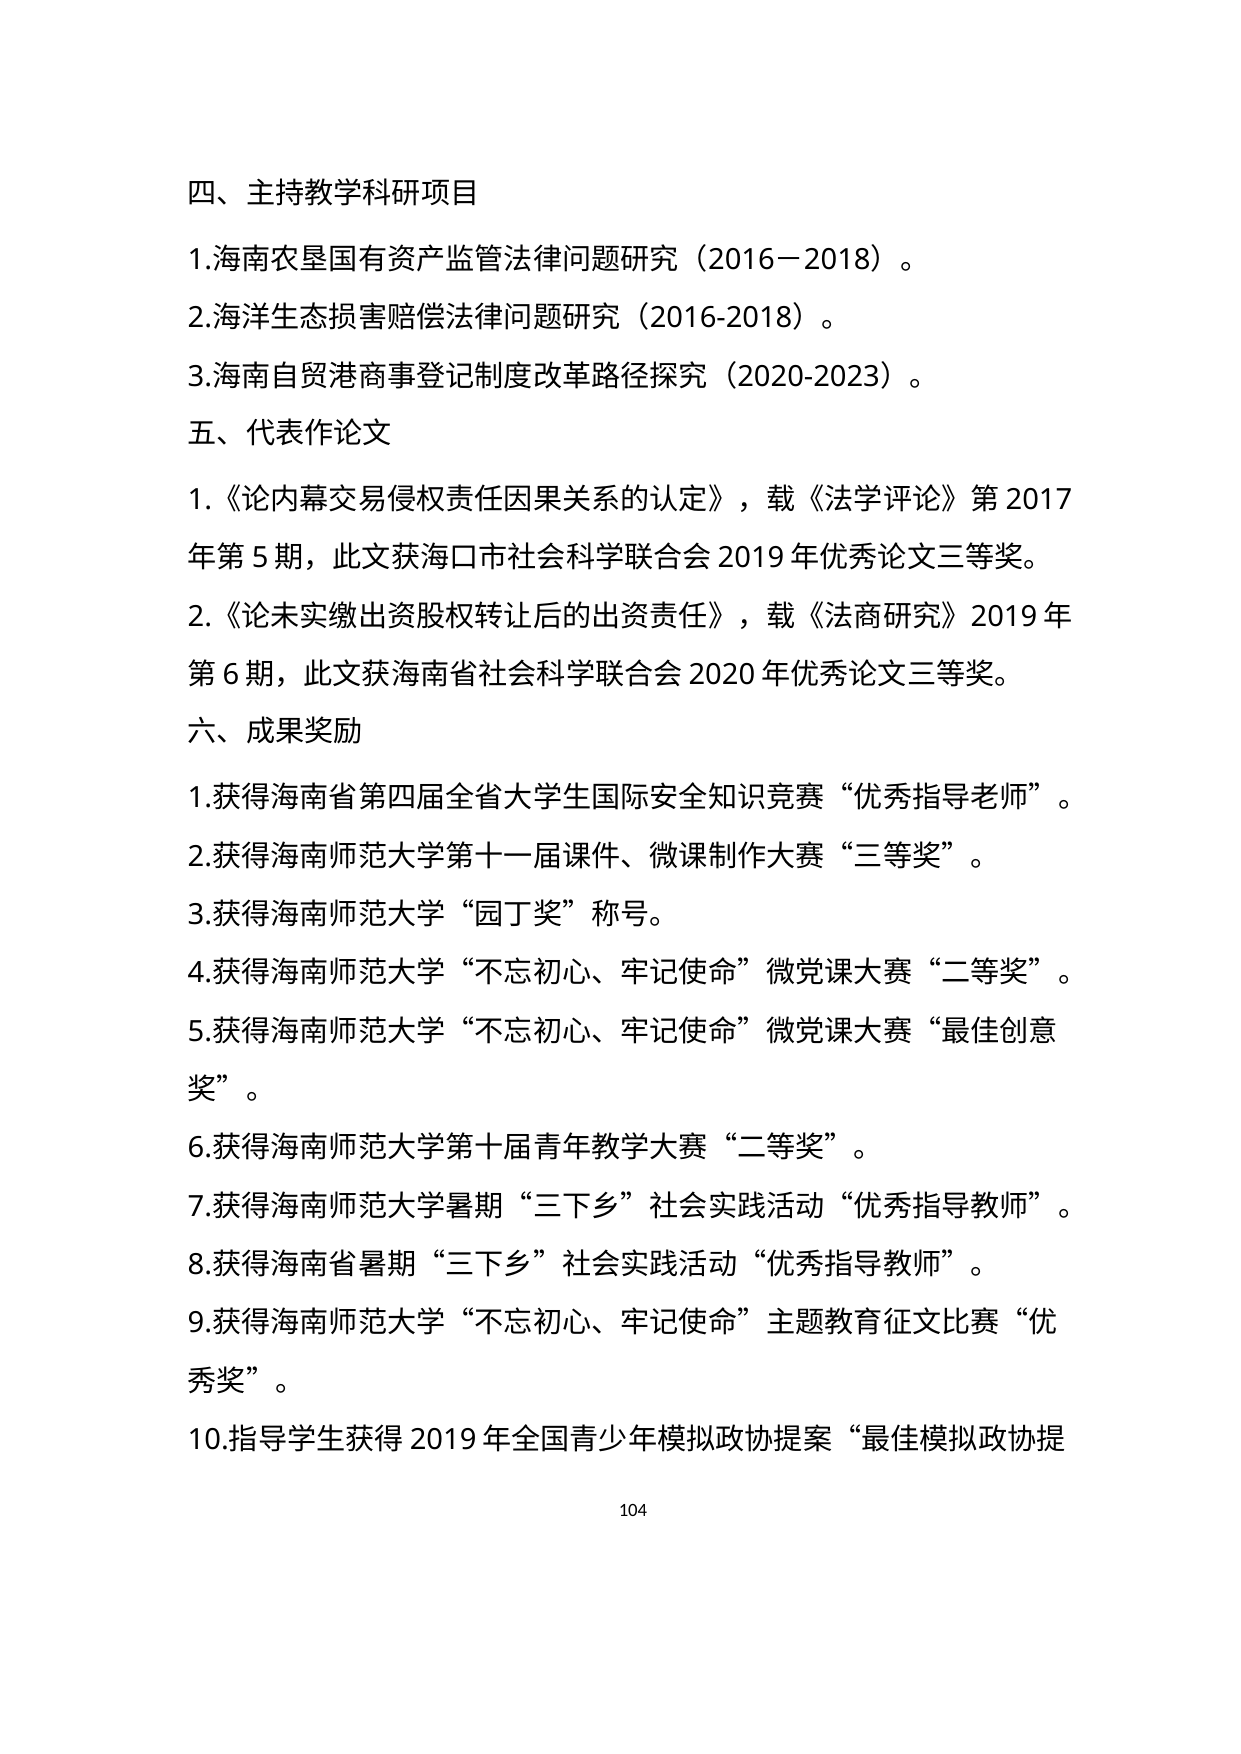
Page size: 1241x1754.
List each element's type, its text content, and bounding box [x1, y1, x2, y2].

text 3.获得海南师范大学“园丁奖”称号。 [187, 878, 1078, 936]
text 2.海洋生态损害赔偿法律问题研究（2016-2018）。 [187, 281, 1078, 339]
text 2.获得海南师范大学第十一届课件、微课制作大赛“三等奖”。 [187, 819, 1078, 878]
text 7.获得海南师范大学暑期“三下乡”社会实践活动“优秀指导教师”。 [187, 1169, 1078, 1228]
text 1.海南农垦国有资产监管法律问题研究（2016－2018）。 [187, 223, 1078, 281]
text 六、成果奖励 [187, 696, 1078, 761]
text 6.获得海南师范大学第十届青年教学大赛“二等奖”。 [187, 1111, 1078, 1169]
text 5.获得海南师范大学“不忘初心、牢记使命”微党课大赛“最佳创意奖”。 [187, 994, 1078, 1111]
text 4.获得海南师范大学“不忘初心、牢记使命”微党课大赛“二等奖”。 [187, 936, 1078, 994]
text 1.《论内幕交易侵权责任因果关系的认定》，载《法学评论》第2017年第5期，此文获海口市社会科学联合会2019年优秀论文三等奖。 [187, 463, 1078, 579]
text 8.获得海南省暑期“三下乡”社会实践活动“优秀指导教师”。 [187, 1228, 1078, 1286]
text 3.海南自贸港商事登记制度改革路径探究（2020-2023）。 [187, 339, 1078, 398]
text 9.获得海南师范大学“不忘初心、牢记使命”主题教育征文比赛“优秀奖”。 [187, 1286, 1078, 1403]
text 五、代表作论文 [187, 398, 1078, 463]
text 1.获得海南省第四届全省大学生国际安全知识竞赛“优秀指导老师”。 [187, 761, 1078, 819]
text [187, 1403, 1078, 1461]
text 四、主持教学科研项目 [187, 158, 1078, 223]
text 2.《论未实缴出资股权转让后的出资责任》，载《法商研究》2019年第6期，此文获海南省社会科学联合会2020年优秀论文三等奖。 [187, 579, 1078, 696]
